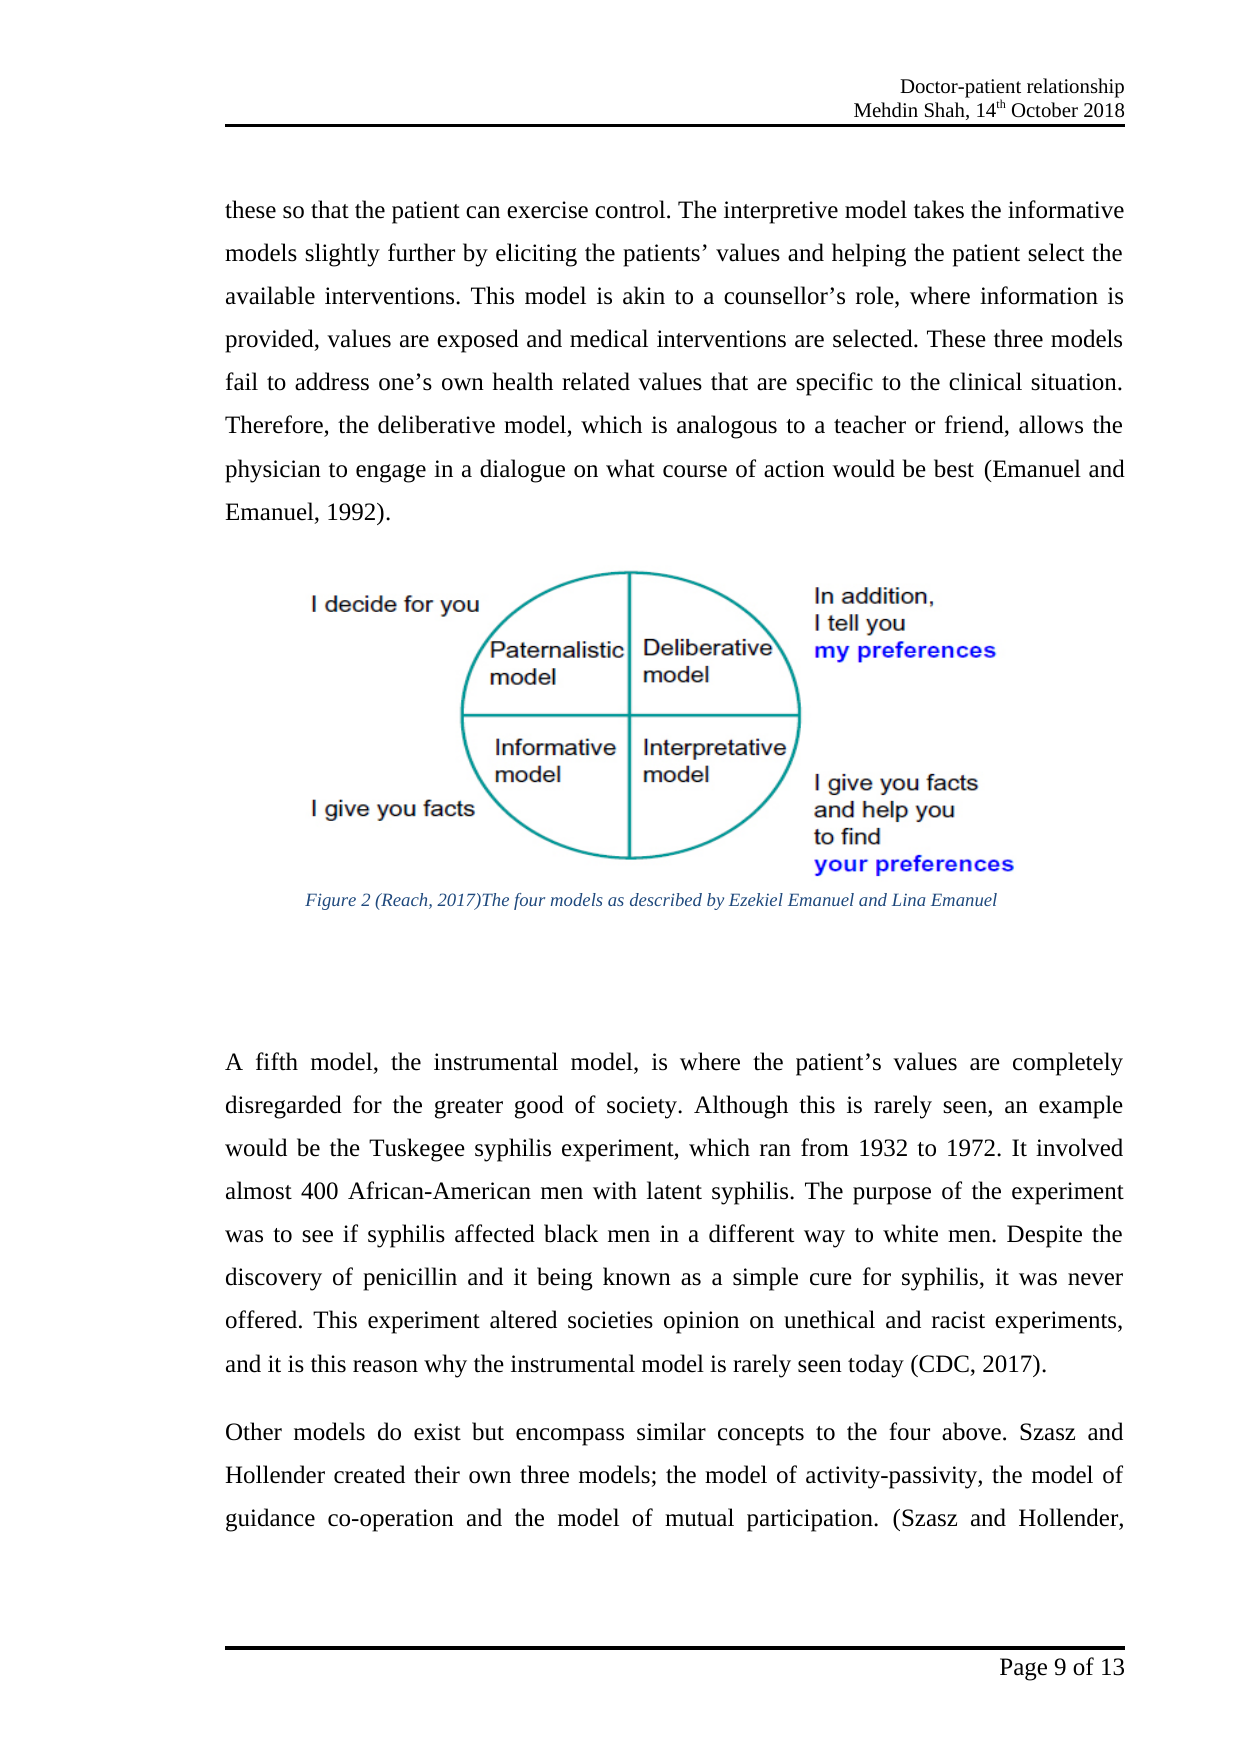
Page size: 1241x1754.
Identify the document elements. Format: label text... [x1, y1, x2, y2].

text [225, 195, 1125, 526]
picture [305, 565, 1022, 882]
text A fifth model, the instrumental model, is where the patient’s values are completely disregarded for the greater good of society. Although this is rarely seen, an example would be the Tuskegee syphilis experiment, which ran from 1932 to 1972. It involved almost 400 African-American men with latent syphilis. The purpose of the experiment was to see if syphilis affected black men in a different way to white men. Despite the discovery of penicillin and it being known as a simple cure for syphilis, it was never offered. This experiment altered societies opinion on unethical and racist experiments, and it is this reason why the instrumental model is rarely seen today (CDC, 2017). [225, 1047, 1125, 1377]
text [225, 1417, 1125, 1532]
